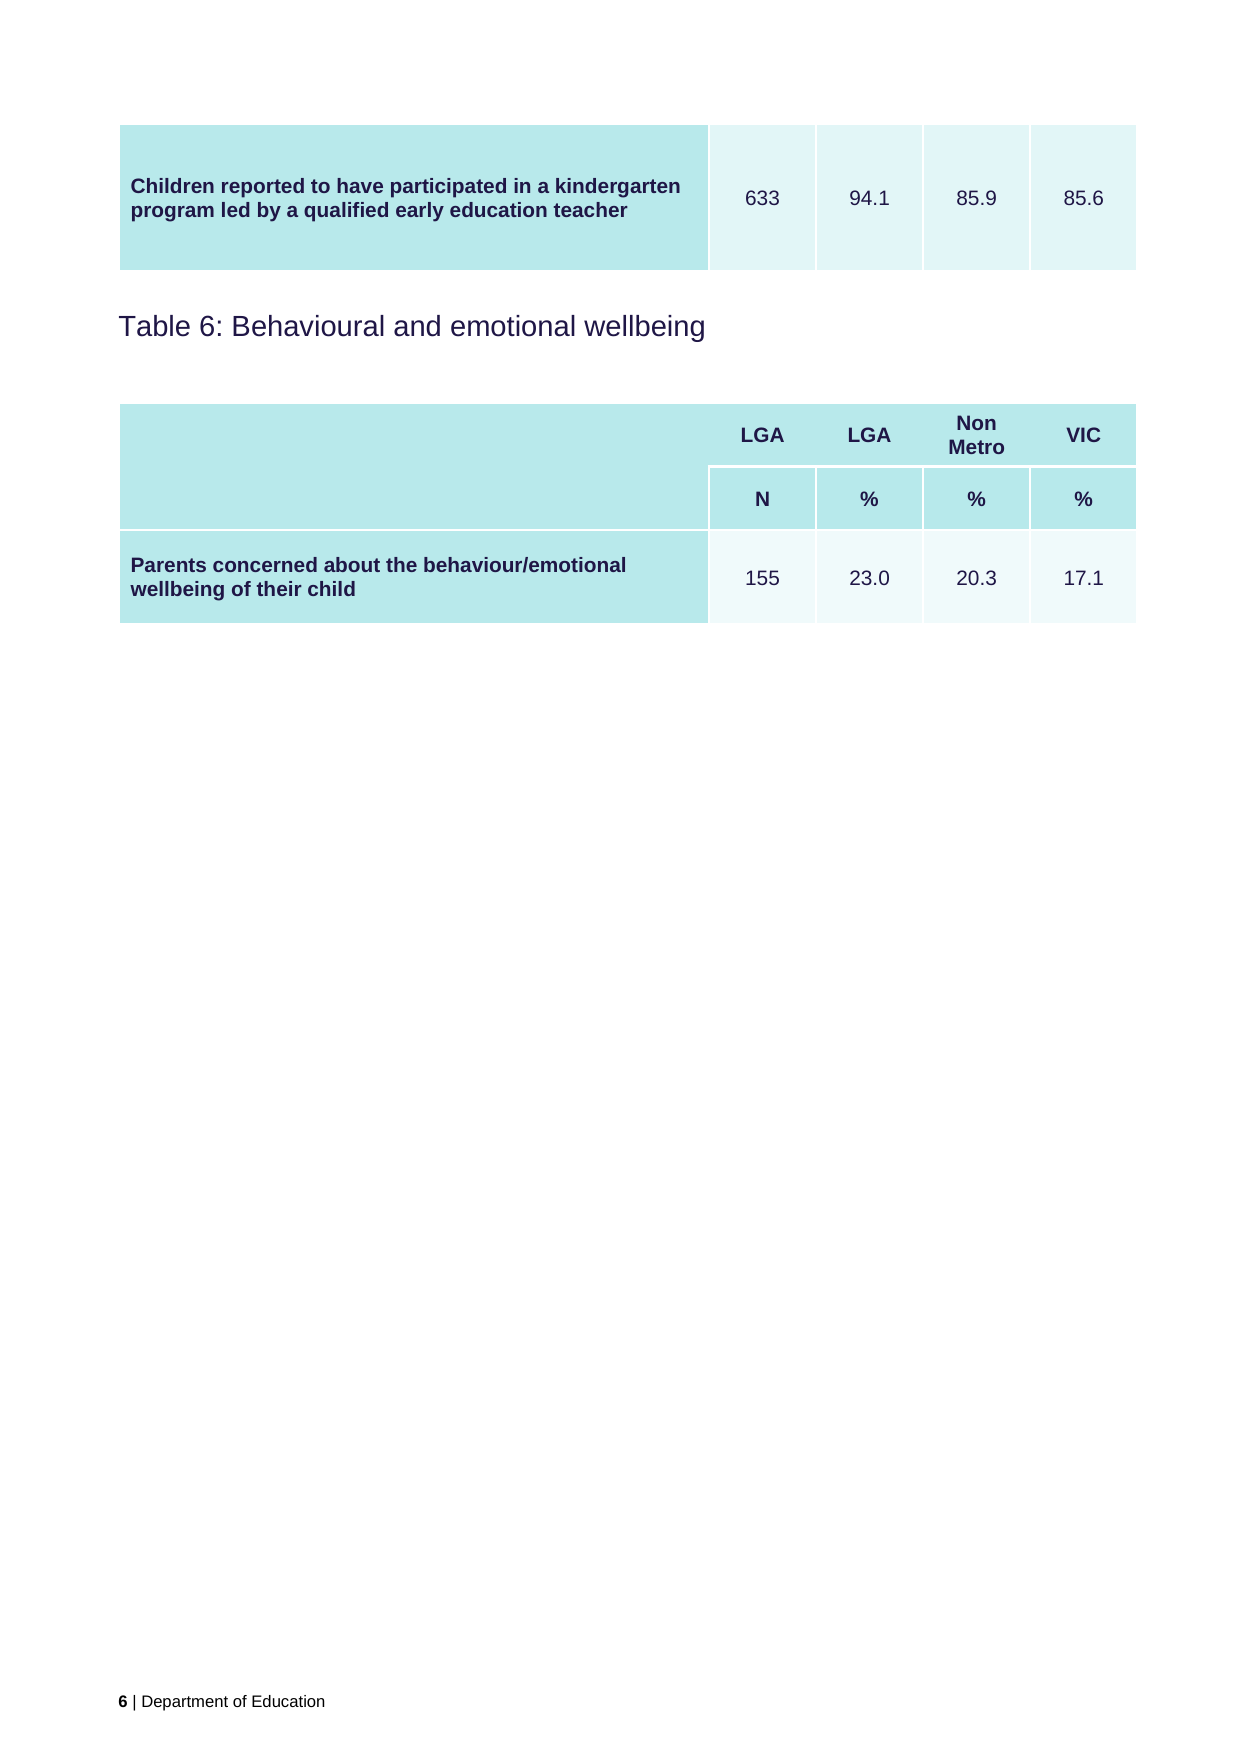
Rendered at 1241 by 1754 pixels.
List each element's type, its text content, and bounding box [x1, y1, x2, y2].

table_header [120, 404, 709, 529]
table_cell 85.9 [924, 125, 1029, 270]
table_cell Parents concerned about the behaviour/emotional wellbeing of their child [120, 531, 708, 623]
table_cell 94.1 [817, 125, 922, 270]
table_header VIC [1030, 404, 1136, 465]
table_cell N [710, 468, 815, 529]
table_cell % [1031, 468, 1136, 529]
table_cell 17.1 [1031, 531, 1136, 623]
table_cell % [924, 468, 1029, 529]
table_cell 633 [710, 125, 815, 270]
table_cell Children reported to have participated in a kindergarten program led by a qualified early education teacher [120, 125, 708, 270]
subtitle Table 6: Behavioural and emotional wellbeing [118, 309, 1122, 343]
table_cell % [817, 468, 922, 529]
table_header Non Metro [923, 404, 1030, 465]
table_cell 23.0 [817, 531, 922, 623]
table_cell 85.6 [1031, 125, 1136, 270]
table_cell 20.3 [924, 531, 1029, 623]
table_header LGA [816, 404, 923, 465]
table_cell 155 [710, 531, 815, 623]
table_header LGA [709, 404, 816, 465]
